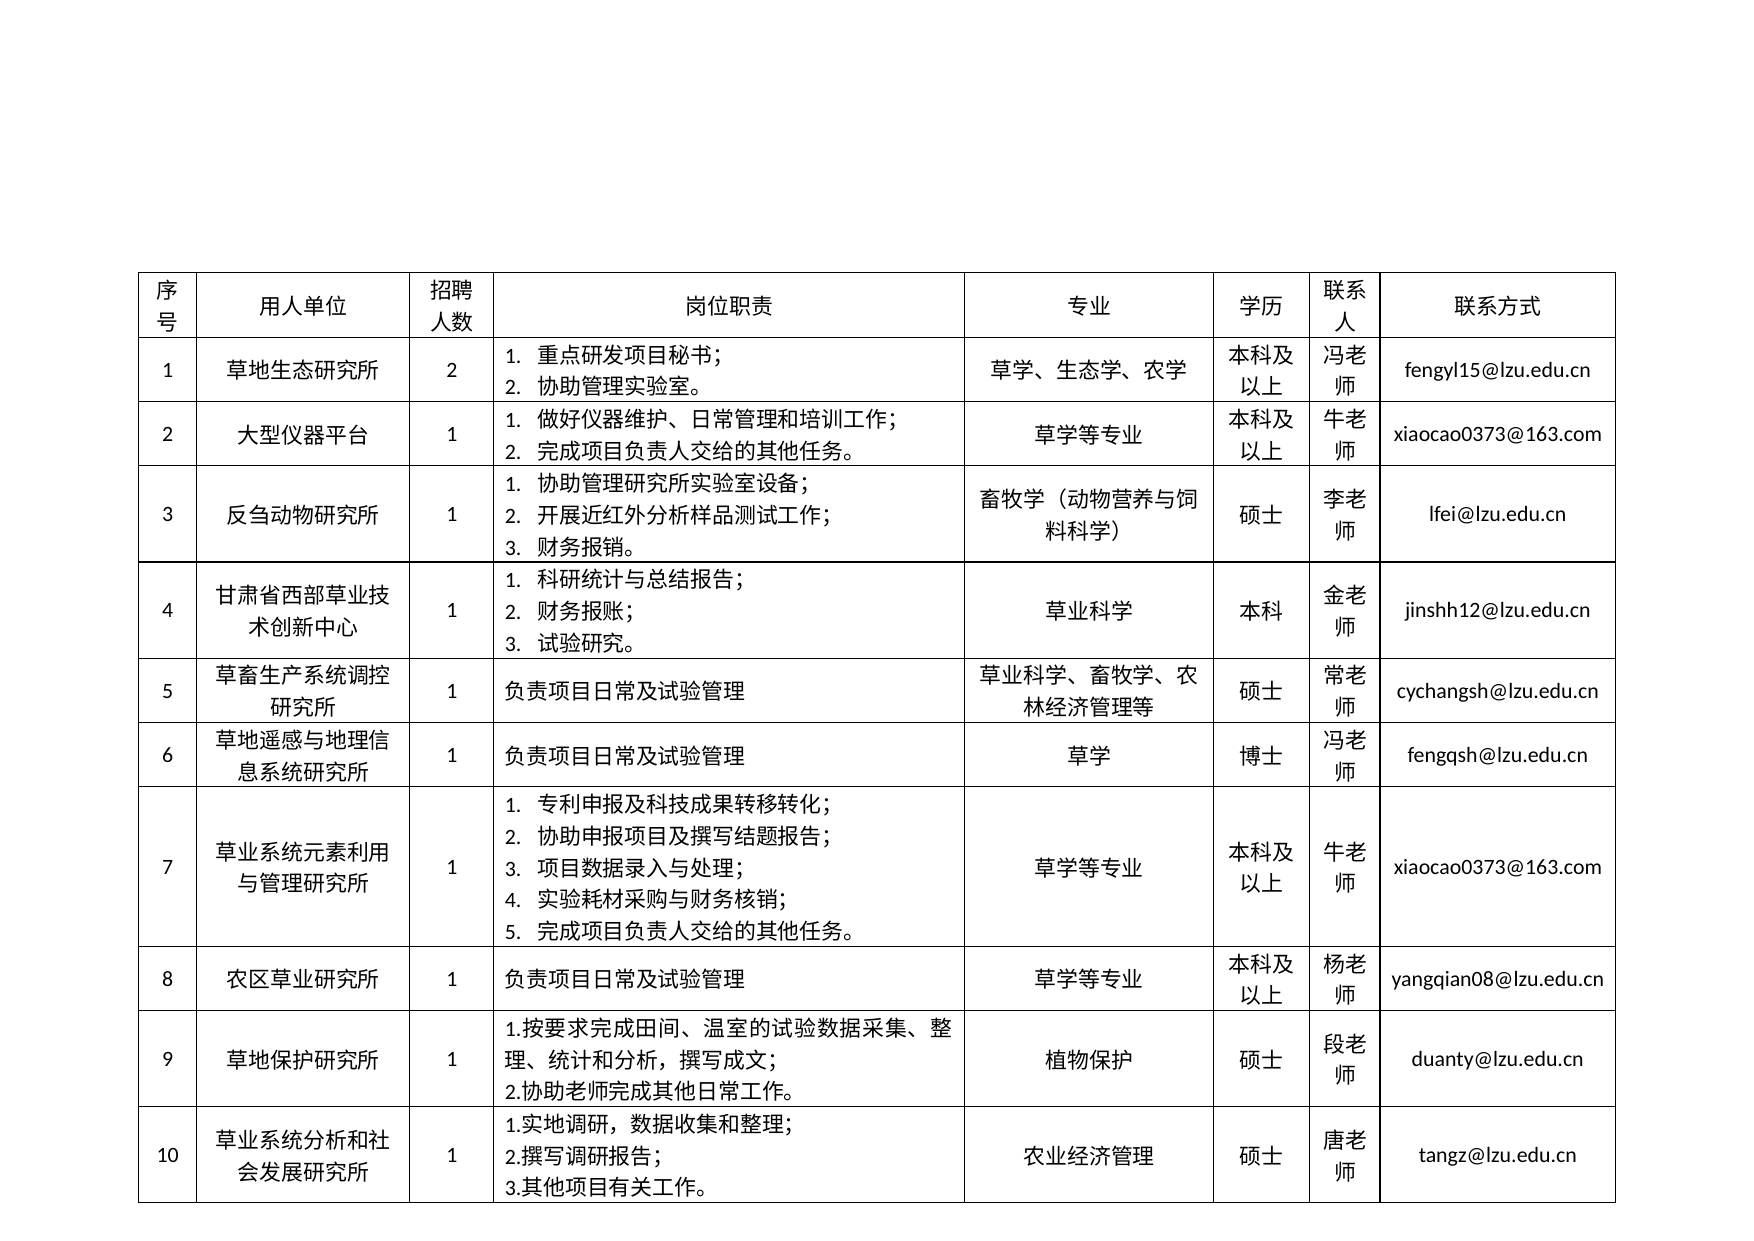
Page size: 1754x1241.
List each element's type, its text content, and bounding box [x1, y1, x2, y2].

table_cell 硕士 [1214, 1011, 1309, 1106]
table_cell 10 [139, 1107, 196, 1202]
table_cell 1 [139, 338, 196, 401]
table_cell duanty@lzu.edu.cn [1381, 1011, 1615, 1106]
table_cell 常老师 [1310, 659, 1379, 722]
table_cell 草业科学 [965, 563, 1213, 657]
table_cell 4 [139, 563, 196, 657]
table_cell 草业系统分析和社会发展研究所 [197, 1107, 409, 1202]
table_header 联系人 [1310, 273, 1379, 337]
table_cell 1 [410, 659, 493, 722]
table_cell 博士 [1214, 723, 1309, 786]
table_cell 畜牧学（动物营养与饲料科学） [965, 466, 1213, 561]
table_cell 草地保护研究所 [197, 1011, 409, 1106]
table_header 用人单位 [197, 273, 409, 337]
table_cell xiaocao0373@163.com [1381, 402, 1615, 465]
table_cell 大型仪器平台 [197, 402, 409, 465]
table_cell 1 [410, 723, 493, 786]
table_cell 1.按要求完成田间、温室的试验数据采集、整理、统计和分析，撰写成文； 2.协助老师完成其他日常工作。 [494, 1011, 964, 1106]
table_cell 科研统计与总结报告； 财务报账； 试验研究。 [494, 563, 964, 657]
table_cell 硕士 [1214, 466, 1309, 561]
table_cell lfei@lzu.edu.cn [1381, 466, 1615, 561]
table_cell 9 [139, 1011, 196, 1106]
table_cell jinshh12@lzu.edu.cn [1381, 563, 1615, 657]
table_cell 协助管理研究所实验室设备； 开展近红外分析样品测试工作； 财务报销。 [494, 466, 964, 561]
table_cell cychangsh@lzu.edu.cn [1381, 659, 1615, 722]
table_cell 本科及以上 [1214, 947, 1309, 1010]
table_header 专业 [965, 273, 1213, 337]
table_cell 杨老师 [1310, 947, 1379, 1010]
table_cell 8 [139, 947, 196, 1010]
table_cell 草学等专业 [965, 947, 1213, 1010]
table_header 岗位职责 [494, 273, 964, 337]
table_cell 冯老师 [1310, 338, 1379, 401]
table_cell 负责项目日常及试验管理 [494, 947, 964, 1010]
table_cell 3 [139, 466, 196, 561]
table_header 序号 [139, 273, 196, 337]
table_cell xiaocao0373@163.com [1381, 787, 1615, 946]
table_cell 甘肃省西部草业技术创新中心 [197, 563, 409, 657]
table_cell fengyl15@lzu.edu.cn [1381, 338, 1615, 401]
table_cell 草学、生态学、农学 [965, 338, 1213, 401]
table_cell 草地遥感与地理信息系统研究所 [197, 723, 409, 786]
table_cell 1 [410, 787, 493, 946]
table_cell 草业科学、畜牧学、农林经济管理等 [965, 659, 1213, 722]
table_cell 6 [139, 723, 196, 786]
table_cell yangqian08@lzu.edu.cn [1381, 947, 1615, 1010]
table_cell 1 [410, 402, 493, 465]
table_cell 草学等专业 [965, 402, 1213, 465]
table_cell 本科 [1214, 563, 1309, 657]
table_cell 1 [410, 563, 493, 657]
table_cell 本科及以上 [1214, 787, 1309, 946]
table_cell tangz@lzu.edu.cn [1381, 1107, 1615, 1202]
table_cell 草学 [965, 723, 1213, 786]
table_header 招聘人数 [410, 273, 493, 337]
table_cell 1 [410, 466, 493, 561]
table_cell 做好仪器维护、日常管理和培训工作； 完成项目负责人交给的其他任务。 [494, 402, 964, 465]
table_cell 1 [410, 1011, 493, 1106]
table_cell 1 [410, 1107, 493, 1202]
table_cell 段老师 [1310, 1011, 1379, 1106]
table_cell 本科及以上 [1214, 338, 1309, 401]
table_cell 本科及以上 [1214, 402, 1309, 465]
table_cell 反刍动物研究所 [197, 466, 409, 561]
table_cell 李老师 [1310, 466, 1379, 561]
table_cell 草地生态研究所 [197, 338, 409, 401]
table_cell fengqsh@lzu.edu.cn [1381, 723, 1615, 786]
table_cell 牛老师 [1310, 402, 1379, 465]
table_cell 2 [410, 338, 493, 401]
table_cell 负责项目日常及试验管理 [494, 659, 964, 722]
table_cell 负责项目日常及试验管理 [494, 723, 964, 786]
table_cell 专利申报及科技成果转移转化； 协助申报项目及撰写结题报告； 项目数据录入与处理； 实验耗材采购与财务核销； 完成项目负责人交给的其他任务。 [494, 787, 964, 946]
table_cell 1.实地调研，数据收集和整理； 2.撰写调研报告； 3.其他项目有关工作。 [494, 1107, 964, 1202]
table_cell 1 [410, 947, 493, 1010]
table_cell 2 [139, 402, 196, 465]
table_header 学历 [1214, 273, 1309, 337]
table_cell 草畜生产系统调控研究所 [197, 659, 409, 722]
table_cell 硕士 [1214, 659, 1309, 722]
table_cell 冯老师 [1310, 723, 1379, 786]
table_cell 草学等专业 [965, 787, 1213, 946]
table_cell 草业系统元素利用与管理研究所 [197, 787, 409, 946]
table_cell 植物保护 [965, 1011, 1213, 1106]
table_cell 农区草业研究所 [197, 947, 409, 1010]
table_cell 重点研发项目秘书； 协助管理实验室。 [494, 338, 964, 401]
table_cell 金老师 [1310, 563, 1379, 657]
table_cell 牛老师 [1310, 787, 1379, 946]
table_cell 硕士 [1214, 1107, 1309, 1202]
table_cell 唐老师 [1310, 1107, 1379, 1202]
table_cell 农业经济管理 [965, 1107, 1213, 1202]
table_header 联系方式 [1381, 273, 1615, 337]
table_cell 7 [139, 787, 196, 946]
table_cell 5 [139, 659, 196, 722]
